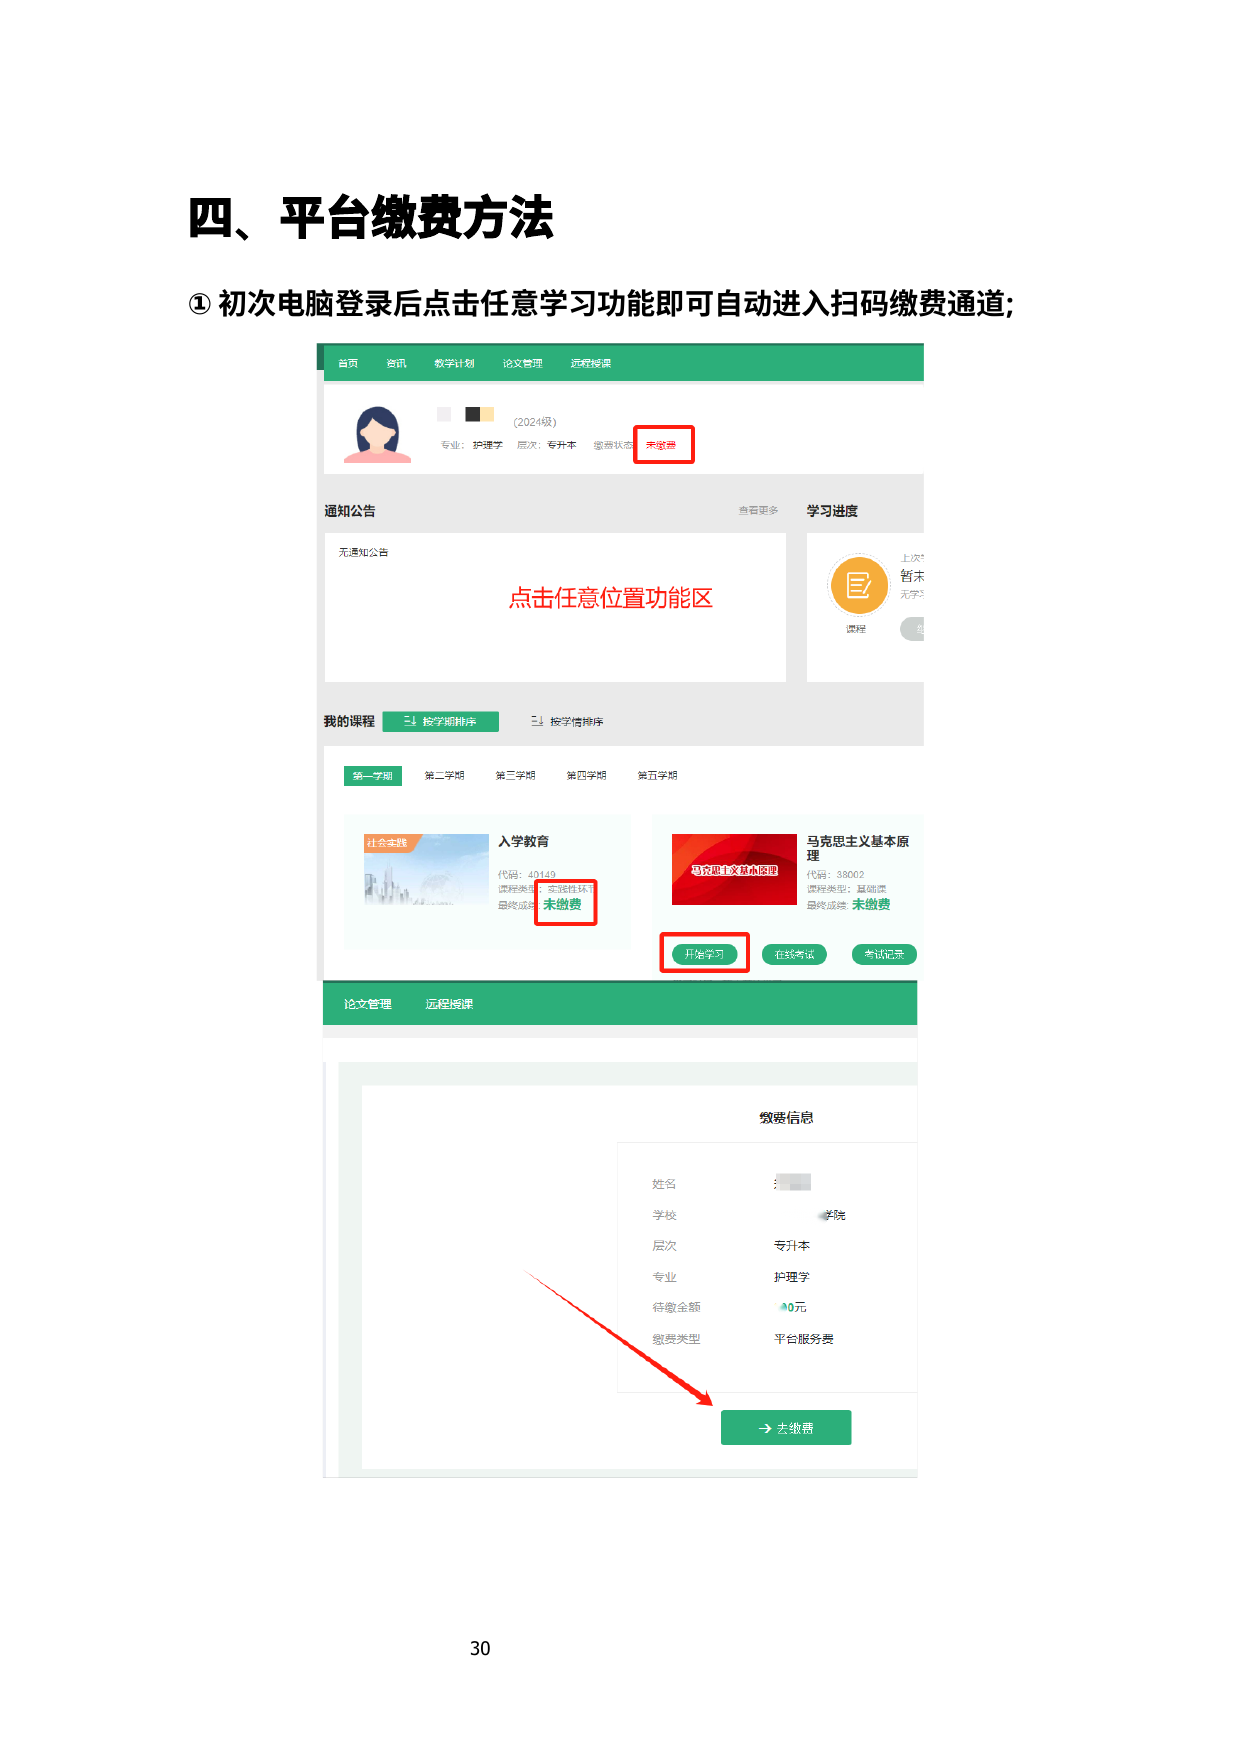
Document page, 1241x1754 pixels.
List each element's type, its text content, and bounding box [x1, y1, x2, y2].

list ①初次电脑登录后点击任意学习功能即可自动进入扫码缴费通道; [187, 280, 1053, 323]
subtitle 平台缴费方法 [187, 185, 1053, 246]
picture [316, 343, 924, 1478]
